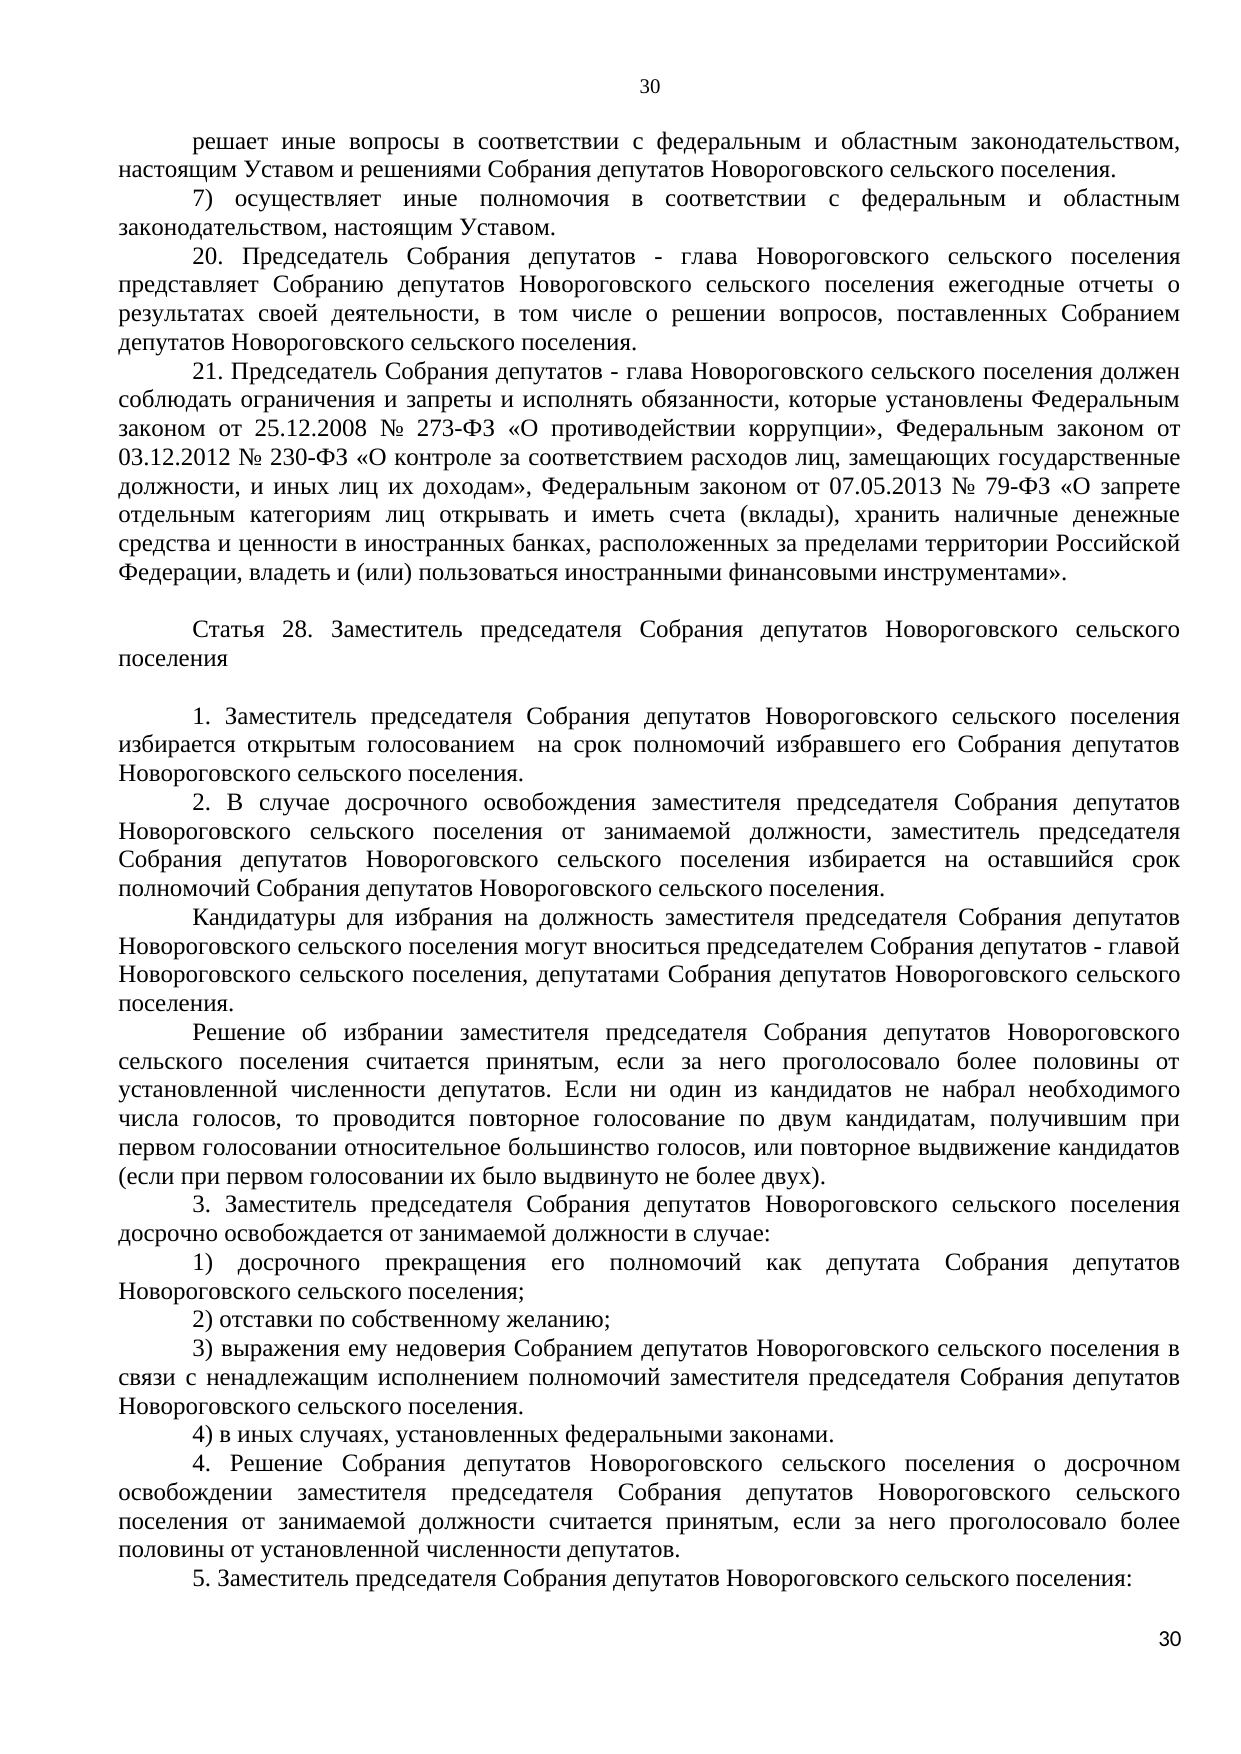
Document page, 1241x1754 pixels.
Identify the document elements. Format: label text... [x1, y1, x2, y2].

text 3) выражения ему недоверия Собранием депутатов Новороговского сельского поселения в связи с ненадлежащим исполнением полномочий заместителя председателя Собрания депутатов Новороговского сельского поселения. [118, 1333, 1181, 1419]
text 4. Решение Собрания депутатов Новороговского сельского поселения о досрочном освобождении заместителя председателя Собрания депутатов Новороговского сельского поселения от занимаемой должности считается принятым, если за него проголосовало более половины от установленной численности депутатов. [118, 1448, 1181, 1563]
text Статья 28. Заместитель председателя Собрания депутатов Новороговского сельского поселения [118, 614, 1181, 672]
text 3. Заместитель председателя Собрания депутатов Новороговского сельского поселения досрочно освобождается от занимаемой должности в случае: [118, 1189, 1181, 1247]
text 5. Заместитель председателя Собрания депутатов Новороговского сельского поселения: [118, 1563, 1181, 1592]
text решает иные вопросы в соответствии с федеральным и областным законодательством, настоящим Уставом и решениями Собрания депутатов Новороговского сельского поселения. [118, 126, 1181, 183]
text Кандидатуры для избрания на должность заместителя председателя Собрания депутатов Новороговского сельского поселения могут вноситься председателем Собрания депутатов - главой Новороговского сельского поселения, депутатами Собрания депутатов Новороговского сельского поселения. [118, 902, 1181, 1017]
text 2) отставки по собственному желанию; [118, 1304, 1181, 1333]
text 2. В случае досрочного освобождения заместителя председателя Собрания депутатов Новороговского сельского поселения от занимаемой должности, заместитель председателя Собрания депутатов Новороговского сельского поселения избирается на оставшийся срок полномочий Собрания депутатов Новороговского сельского поселения. [118, 787, 1181, 902]
text 4) в иных случаях, установленных федеральными законами. [118, 1419, 1181, 1448]
text Решение об избрании заместителя председателя Собрания депутатов Новороговского сельского поселения считается принятым, если за него проголосовало более половины от установленной численности депутатов. Если ни один из кандидатов не набрал необходимого числа голосов, то проводится повторное голосование по двум кандидатам, получившим при первом голосовании относительное большинство голосов, или повторное выдвижение кандидатов (если при первом голосовании их было выдвинуто не более двух). [118, 1017, 1181, 1189]
text 21. Председатель Собрания депутатов - глава Новороговского сельского поселения должен соблюдать ограничения и запреты и исполнять обязанности, которые установлены Федеральным законом от 25.12.2008 № 273-ФЗ «О противодействии коррупции», Федеральным законом от 03.12.2012 № 230-ФЗ «О контроле за соответствием расходов лиц, замещающих государственные должности, и иных лиц их доходам», Федеральным законом от 07.05.2013 № 79-ФЗ «О запрете отдельным категориям лиц открывать и иметь счета (вклады), хранить наличные денежные средства и ценности в иностранных банках, расположенных за пределами территории Российской Федерации, владеть и (или) пользоваться иностранными финансовыми инструментами». [118, 356, 1181, 586]
text 20. Председатель Собрания депутатов - глава Новороговского сельского поселения представляет Собранию депутатов Новороговского сельского поселения ежегодные отчеты о результатах своей деятельности, в том числе о решении вопросов, поставленных Собранием депутатов Новороговского сельского поселения. [118, 241, 1181, 356]
text 1. Заместитель председателя Собрания депутатов Новороговского сельского поселения избирается открытым голосованием на срок полномочий избравшего его Собрания депутатов Новороговского сельского поселения. [118, 701, 1181, 787]
text 1) досрочного прекращения его полномочий как депутата Собрания депутатов Новороговского сельского поселения; [118, 1247, 1181, 1304]
text 7) осуществляет иные полномочия в соответствии с федеральным и областным законодательством, настоящим Уставом. [118, 183, 1181, 241]
